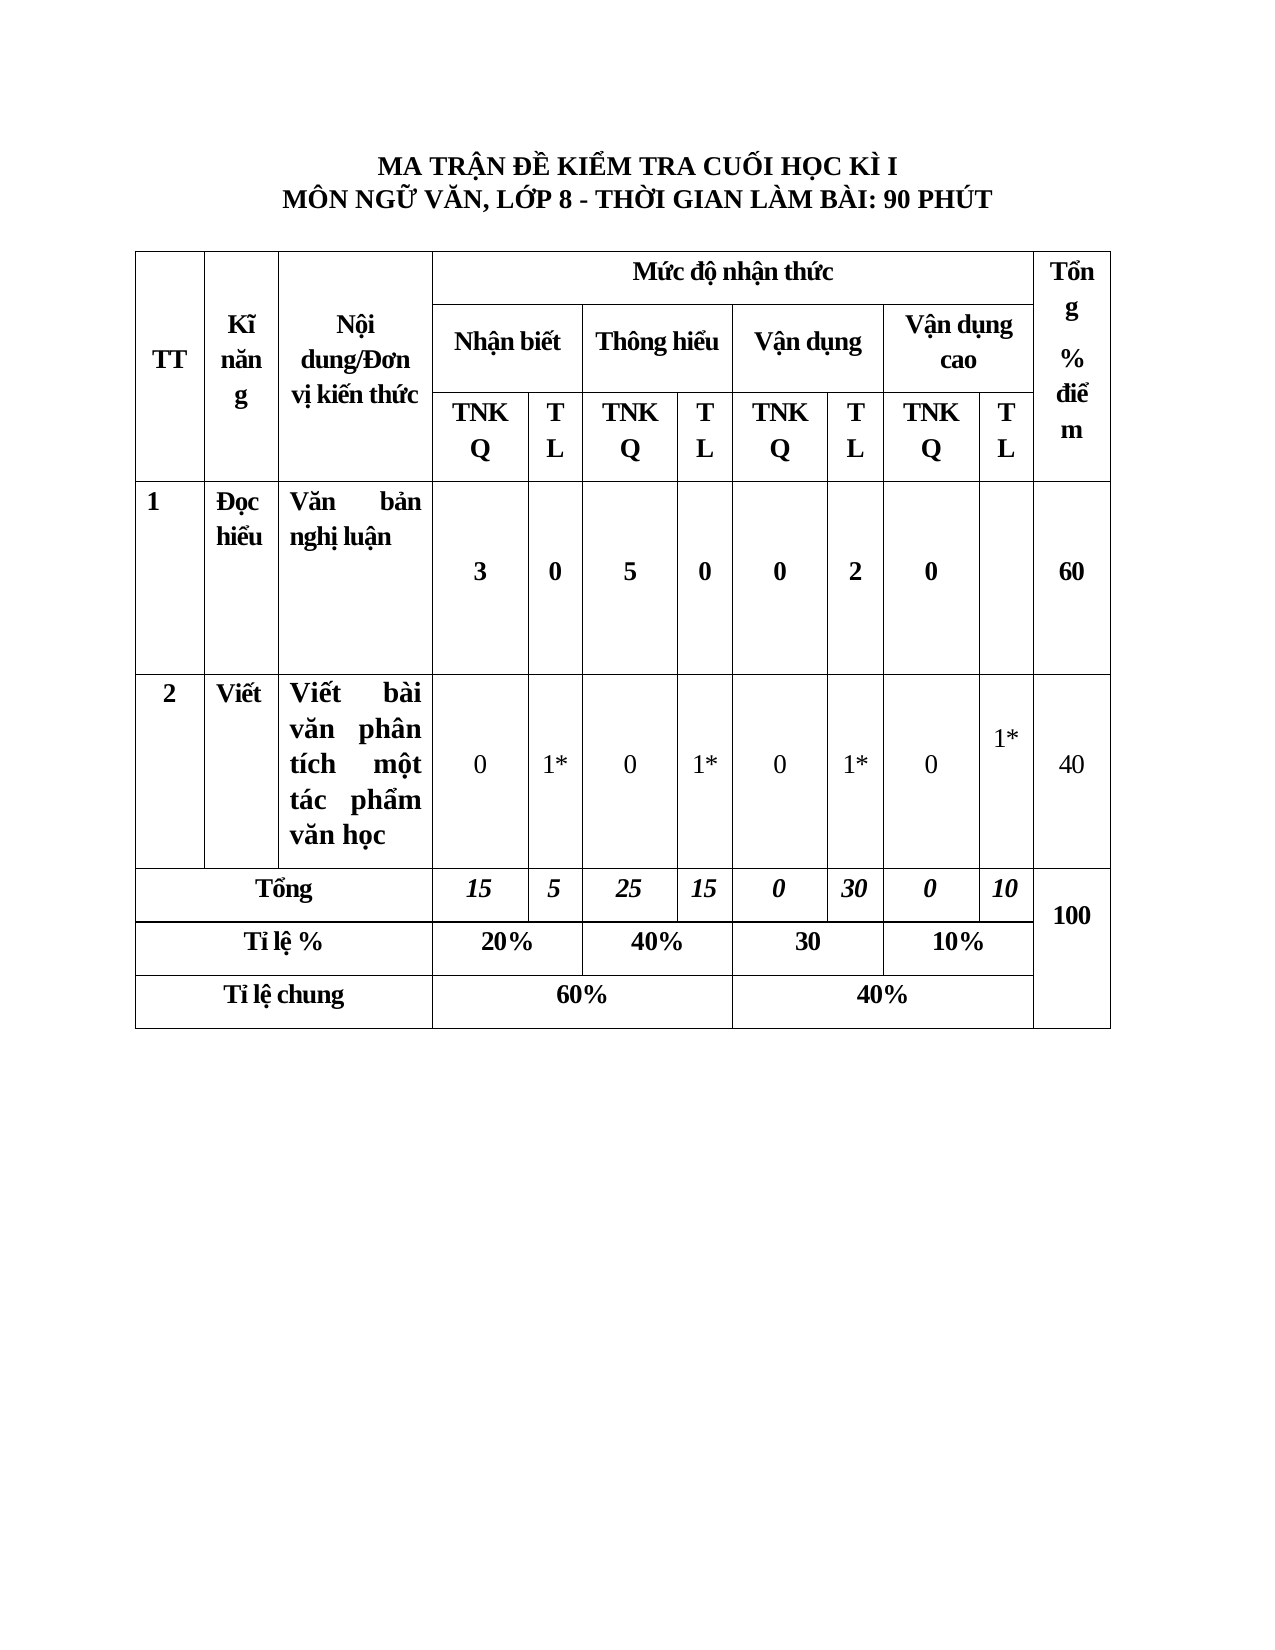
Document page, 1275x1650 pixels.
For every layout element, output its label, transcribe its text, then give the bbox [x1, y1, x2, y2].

text MÔN NGỮ VĂN, LỚP 8 - THỜI GIAN LÀM BÀI: 90 PHÚT [150, 183, 1125, 215]
table_cell 40 [1034, 675, 1110, 868]
table_cell TL [980, 393, 1033, 481]
table_cell 1* [828, 675, 883, 868]
table_cell 15 [678, 869, 732, 921]
table_cell Vận dụng cao [884, 305, 1033, 392]
table_cell 60 [1034, 482, 1110, 673]
table_cell 0 [433, 675, 528, 868]
table_cell 5 [583, 482, 677, 673]
table_cell TL [828, 393, 883, 481]
table_cell 100 [1034, 869, 1110, 1028]
table_cell 1* [529, 675, 582, 868]
table_cell 0 [529, 482, 582, 673]
table_header Kĩ năng [205, 252, 278, 481]
table_cell 10% [884, 923, 1033, 974]
table_cell Tỉ lệ % [136, 923, 432, 974]
table_cell 0 [884, 869, 979, 921]
table_cell 10 [980, 869, 1033, 921]
table_cell 5 [529, 869, 582, 921]
table_cell TNKQ [433, 393, 528, 481]
table_cell Thông hiểu [583, 305, 732, 392]
table_cell 60% [433, 976, 732, 1028]
table_cell 1* [678, 675, 732, 868]
table_cell 30 [828, 869, 883, 921]
table_cell Vận dụng [733, 305, 883, 392]
table_cell 0 [733, 675, 827, 868]
table_cell 2 [828, 482, 883, 673]
table_cell Viết bài văn phân tích một tác phẩm văn học [279, 675, 432, 868]
table_cell 30 [733, 923, 883, 974]
table_cell Văn bản nghị luận [279, 482, 432, 673]
table_cell 40% [733, 976, 1033, 1028]
table_cell 0 [583, 675, 677, 868]
table_cell 0 [733, 482, 827, 673]
table_header Mức độ nhận thức [433, 252, 1033, 304]
table_cell 15 [433, 869, 528, 921]
table_cell Tổng [136, 869, 432, 921]
table_cell 0 [884, 482, 979, 673]
table_cell Viết [205, 675, 278, 868]
table_cell Nhận biết [433, 305, 582, 392]
table_cell 40% [583, 923, 732, 974]
table_cell TNKQ [733, 393, 827, 481]
table_header Tổng % điểm [1034, 252, 1110, 481]
table_cell TL [529, 393, 582, 481]
table_cell 0 [733, 869, 827, 921]
table_cell 25 [583, 869, 677, 921]
table_cell Đọc hiểu [205, 482, 278, 673]
table_cell [980, 482, 1033, 673]
table_cell Tỉ lệ chung [136, 976, 432, 1028]
table_cell 20% [433, 923, 582, 974]
table_cell 3 [433, 482, 528, 673]
table_cell 1* [980, 675, 1033, 868]
table_cell TL [678, 393, 732, 481]
table_cell 0 [678, 482, 732, 673]
table_cell TNKQ [583, 393, 677, 481]
table_cell 0 [884, 675, 979, 868]
table_header Nội dung/Đơn vị kiến thức [279, 252, 432, 481]
text MA TRẬN ĐỀ KIỂM TRA CUỐI HỌC KÌ I [150, 150, 1125, 181]
table_cell TNKQ [884, 393, 979, 481]
table_cell 1 [136, 482, 204, 673]
table_header TT [136, 252, 204, 481]
table_cell 2 [136, 675, 204, 868]
